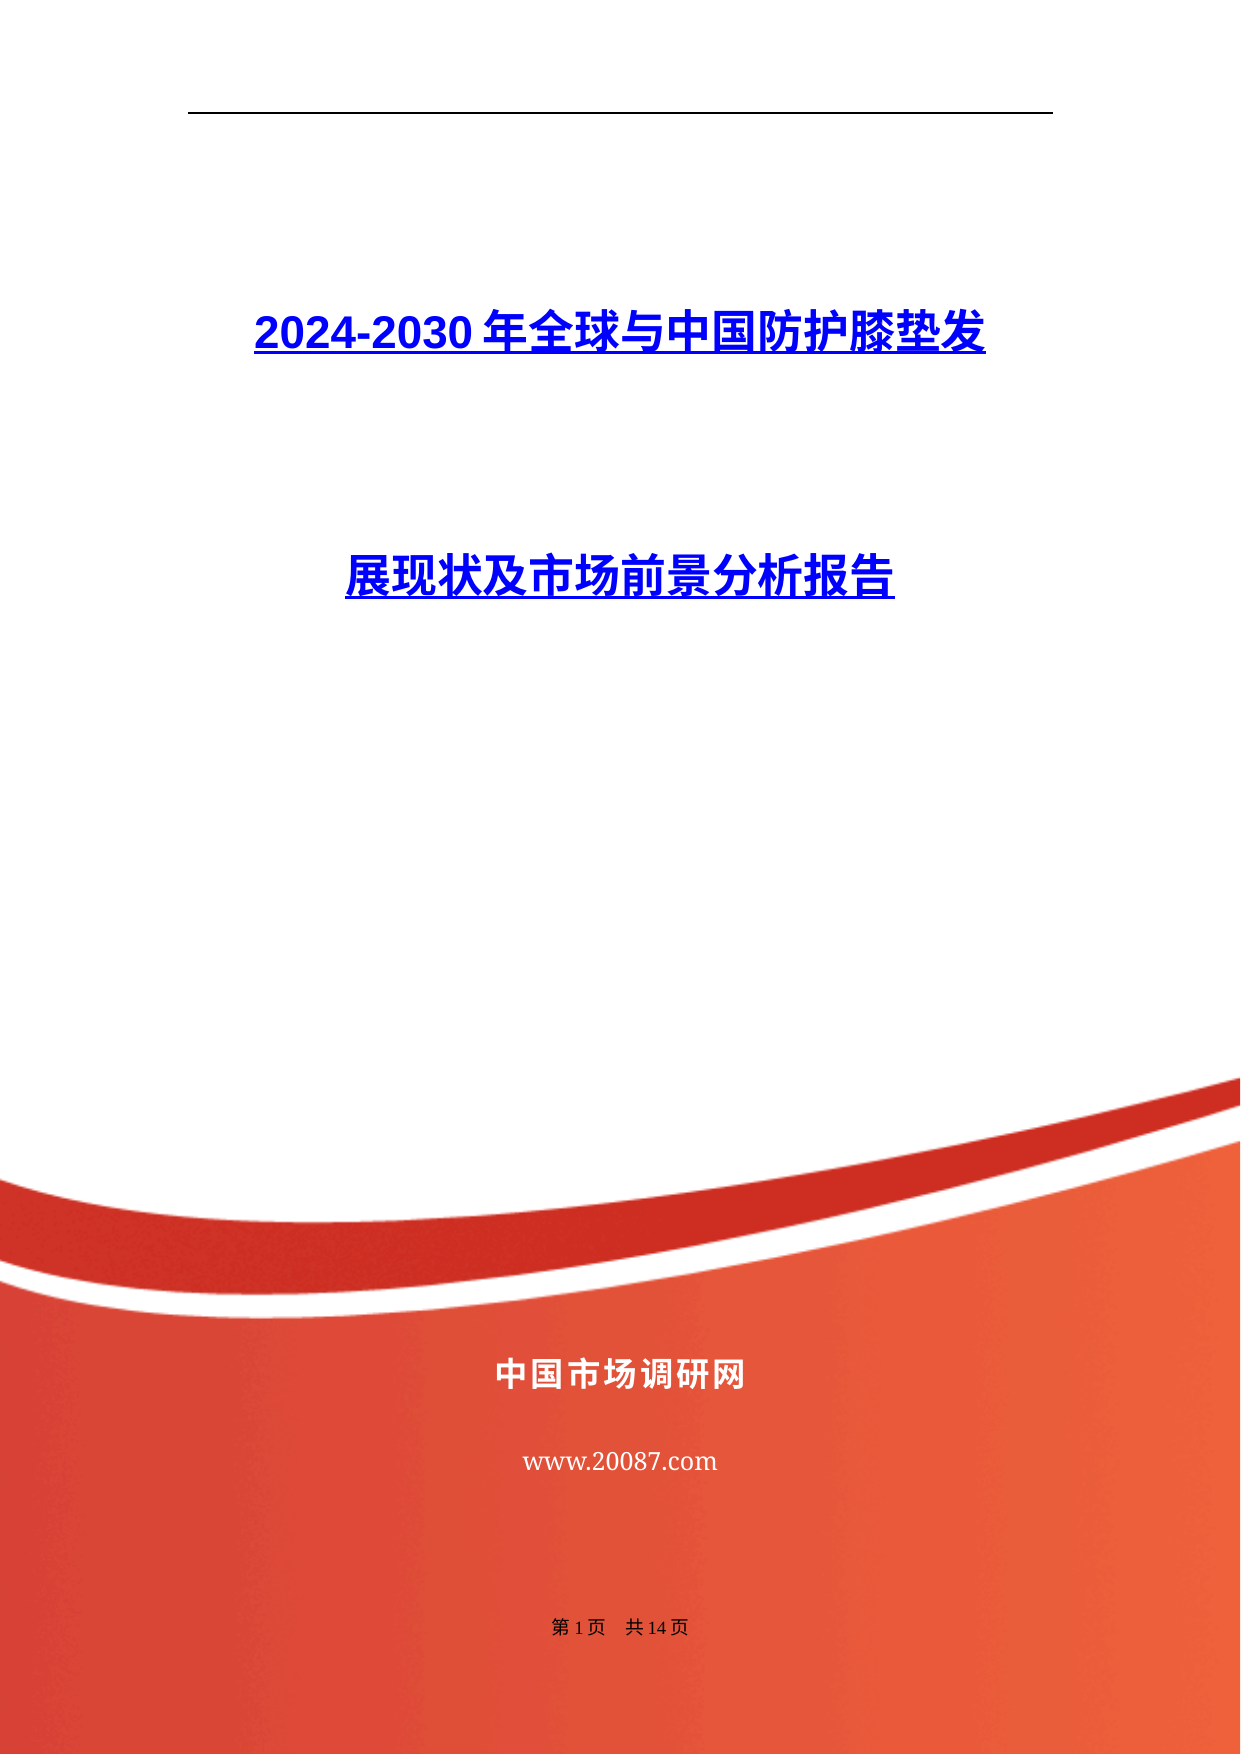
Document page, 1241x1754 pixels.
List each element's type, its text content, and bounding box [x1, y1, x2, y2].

table_header 2024-2030年全球与中国防护膝垫发展现状及市场前景分析报告 [188, 207, 1053, 773]
text www.20087.com [187, 1428, 1053, 1493]
picture [0, 1006, 1241, 1754]
subtitle 中国市场调研网 [187, 1339, 1053, 1404]
